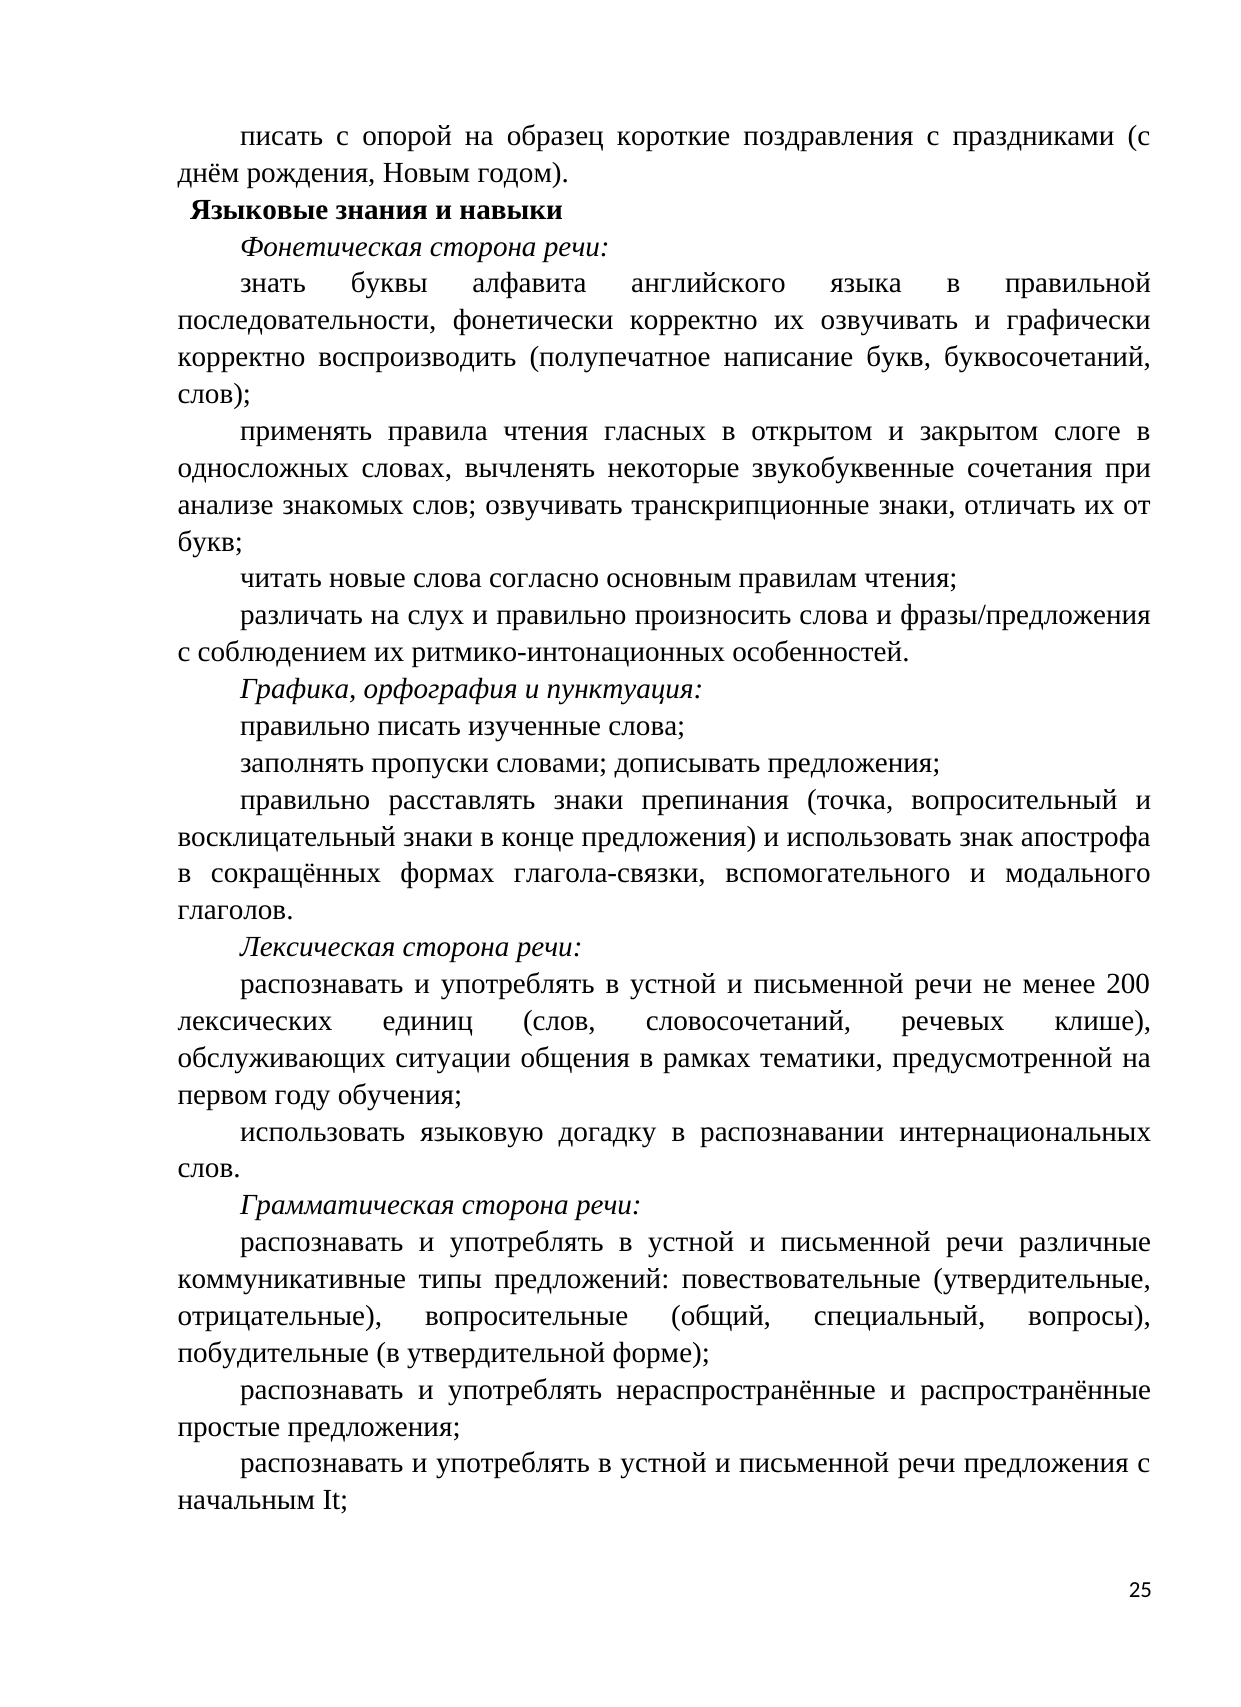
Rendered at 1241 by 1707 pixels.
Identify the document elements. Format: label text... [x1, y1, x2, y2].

text распознавать и употреблять в устной и письменной речи предложения с начальным It; [177, 1446, 1152, 1516]
text применять правила чтения гласных в открытом и закрытом слоге в односложных словах, вычленять некоторые звукобуквенные сочетания при анализе знакомых слов; озвучивать транскрипционные знаки, отличать их от букв; [177, 413, 1152, 557]
text знать буквы алфавита английского языка в правильной последовательности, фонетически корректно их озвучивать и графически корректно воспроизводить (полупечатное написание букв, буквосочетаний, слов); [177, 266, 1152, 410]
text различать на слух и правильно произносить слова и фразы/предложения с соблюдением их ритмико-интонационных особенностей. [177, 597, 1152, 668]
text правильно писать изученные слова; [177, 708, 1152, 742]
text распознавать и употреблять в устной и письменной речи различные коммуникативные типы предложений: повествовательные (утвердительные, отрицательные), вопросительные (общий, специальный, вопросы), побудительные (в утвердительной форме); [177, 1224, 1152, 1368]
text Фонетическая сторона речи: [177, 229, 1152, 262]
text правильно расставлять знаки препинания (точка, вопросительный и восклицательный знаки в конце предложения) и использовать знак апострофа в сокращённых формах глагола-связки, вспомогательного и модального глаголов. [177, 782, 1152, 926]
text Графика, орфография и пунктуация: [177, 671, 1152, 705]
text использовать языковую догадку в распознавании интернациональных слов. [177, 1114, 1152, 1184]
text Языковые знания и навыки [190, 192, 1152, 225]
text писать с опорой на образец короткие поздравления с праздниками (с днём рождения, Новым годом). [177, 118, 1152, 188]
text распознавать и употреблять нераспространённые и распространённые простые предложения; [177, 1372, 1152, 1442]
text заполнять пропуски словами; дописывать предложения; [177, 745, 1152, 778]
text распознавать и употреблять в устной и письменной речи не менее 200 лексических единиц (слов, словосочетаний, речевых клише), обслуживающих ситуации общения в рамках тематики, предусмотренной на первом году обучения; [177, 966, 1152, 1110]
text Грамматическая сторона речи: [177, 1187, 1152, 1221]
text читать новые слова согласно основным правилам чтения; [177, 561, 1152, 594]
text Лексическая сторона речи: [177, 929, 1152, 963]
